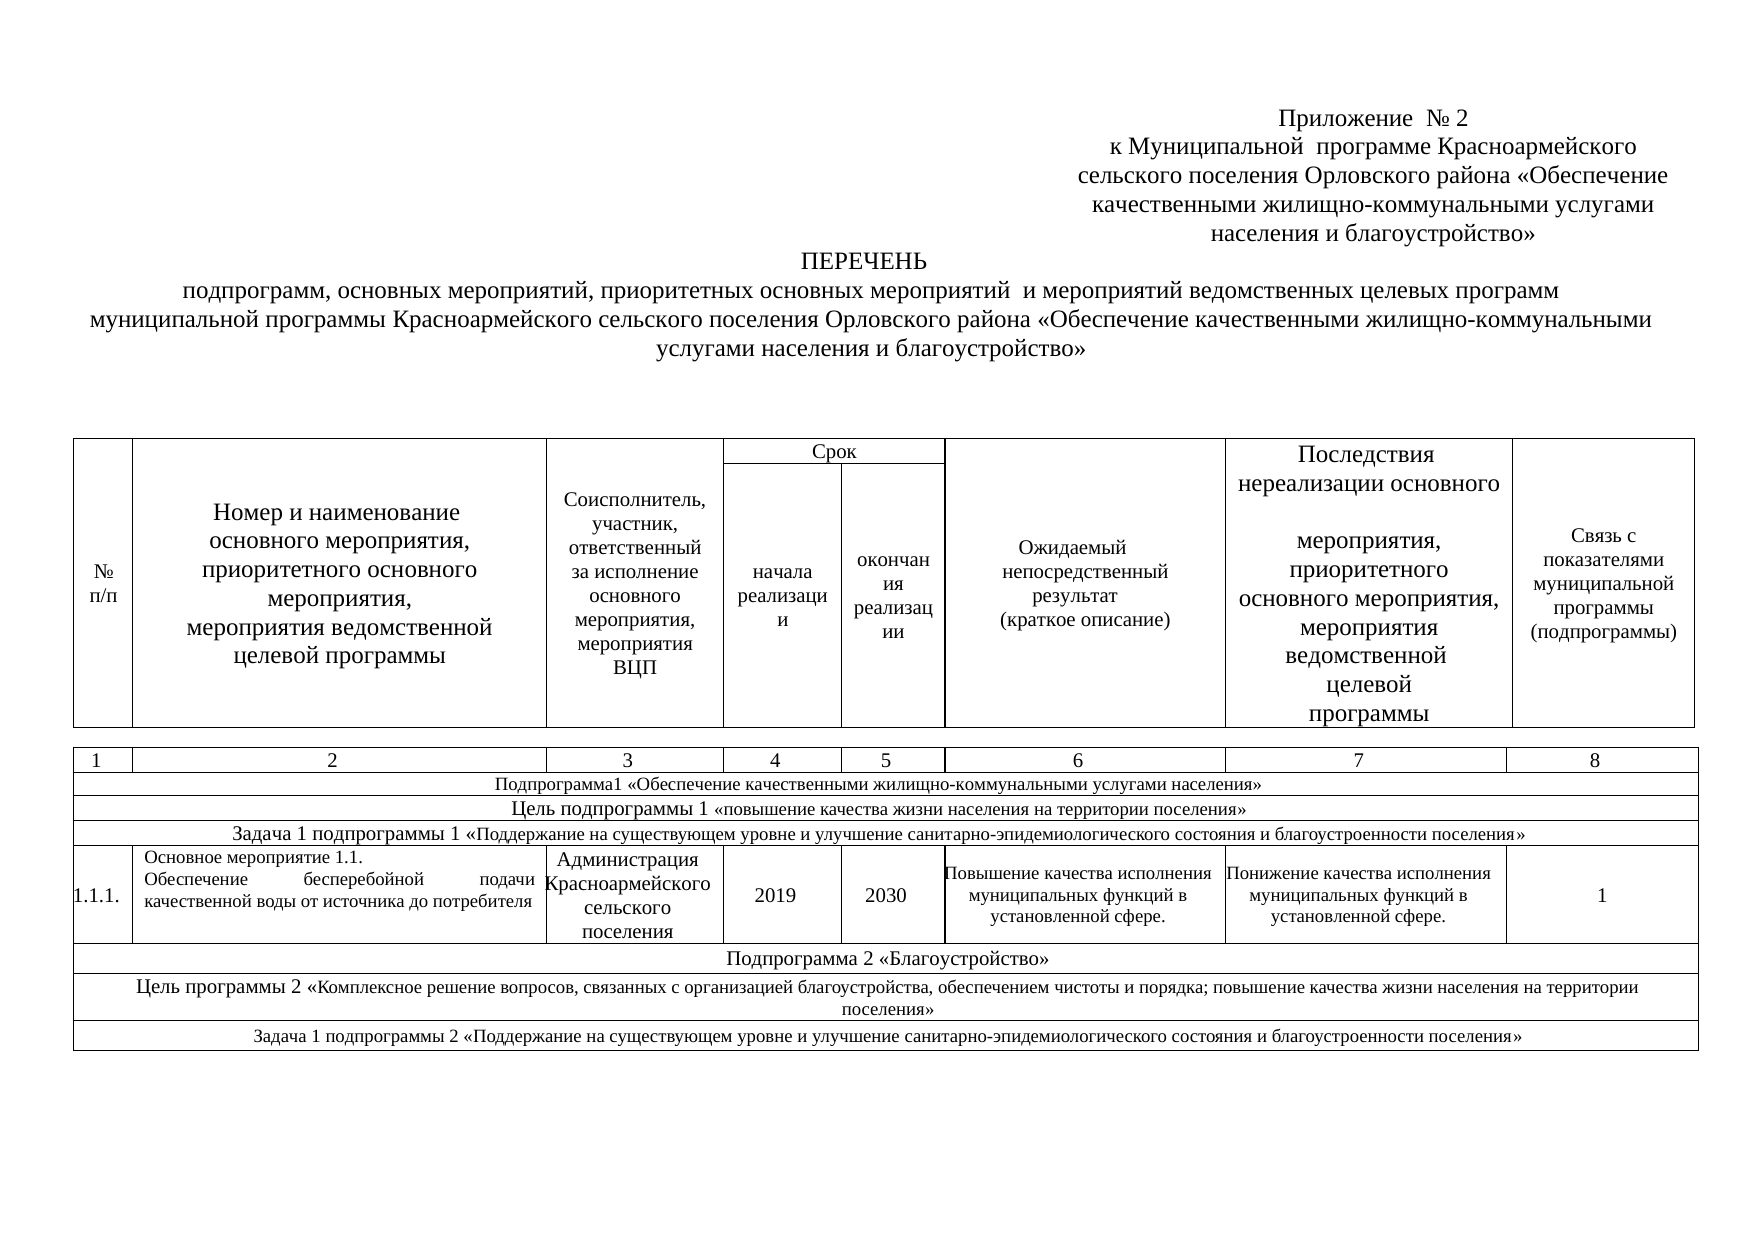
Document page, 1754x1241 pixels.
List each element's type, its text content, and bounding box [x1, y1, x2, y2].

table_header 4 [724, 748, 841, 772]
table_header 8 [1507, 748, 1698, 772]
table_cell Задача 1 подпрограммы 2 «Поддержание на существующем уровне и улучшение санитарно-эпидемиологического состояния и благоустроенности поселения» [74, 1021, 1698, 1050]
text ПЕРЕЧЕНЬ [44, 246, 1683, 275]
table_header 5 [842, 748, 944, 772]
table_cell Основное мероприятие 1.1. Обеспечение бесперебойной подачи качественной воды от источника до потребителя [133, 846, 546, 943]
table_cell Администрация Красноармейского сельского поселения [547, 846, 723, 943]
table_header Ожидаемый непосредственный результат (краткое описание) [946, 439, 1225, 727]
table_header 7 [1226, 748, 1506, 772]
text муниципальной программы Красноармейского сельского поселения Орловского района «Обеспечение качественными жилищно-коммунальными услугами населения и благоустройство» [59, 304, 1683, 361]
text Приложение № 2 [1063, 103, 1683, 131]
table_cell 2030 [842, 846, 944, 943]
table_header Соисполнитель, участник, ответственный за исполнение основного мероприятия, мероприятия ВЦП [547, 439, 723, 727]
table_cell 2019 [724, 846, 841, 943]
table_cell начала реализации [724, 464, 841, 727]
table_cell Цель программы 2 «Комплексное решение вопросов, связанных с организацией благоустройства, обеспечением чистоты и порядка; повышение качества жизни населения на территории поселения» [74, 974, 1698, 1020]
text подпрограмм, основных мероприятий, приоритетных основных мероприятий и мероприятий ведомственных целевых программ [59, 275, 1683, 304]
table_header № п/п [74, 439, 132, 727]
table_header Номер и наименование основного мероприятия, приоритетного основного мероприятия, мероприятия ведомственной целевой программы [133, 439, 546, 727]
table_header 1 [74, 748, 132, 772]
table_cell 1.1.1. [74, 846, 132, 943]
table_cell Понижение качества исполнения муниципальных функций в установленной сфере. [1226, 846, 1506, 943]
table_cell Цель подпрограммы 1 «повышение качества жизни населения на территории поселения» [74, 796, 1698, 820]
table_header Срок [724, 439, 944, 463]
table_header 2 [133, 748, 546, 772]
table_cell Повышение качества исполнения муниципальных функций в установленной сфере. [946, 846, 1225, 943]
table_cell Задача 1 подпрограммы 1 «Поддержание на существующем уровне и улучшение санитарно-эпидемиологического состояния и благоустроенности поселения» [74, 821, 1698, 845]
table_cell Подпрограмма 2 «Благоустройство» [74, 944, 1698, 973]
table_cell Подпрограмма1 «Обеспечение качественными жилищно-коммунальными услугами населения» [74, 773, 1698, 795]
table_cell окончания реализации [842, 464, 944, 727]
table_header 3 [547, 748, 723, 772]
table_cell 1 [1507, 846, 1698, 943]
table_header Последствия нереализации основного мероприятия, приоритетного основного мероприятия, мероприятия ведомственной целевой программы [1226, 439, 1512, 727]
text к Муниципальной программе Красноармейского сельского поселения Орловского района «Обеспечение качественными жилищно-коммунальными услугами населения и благоустройство» [1063, 131, 1683, 246]
table_header 6 [946, 748, 1225, 772]
table_header Связь с показателями муниципальной программы (подпрограммы) [1513, 439, 1694, 727]
